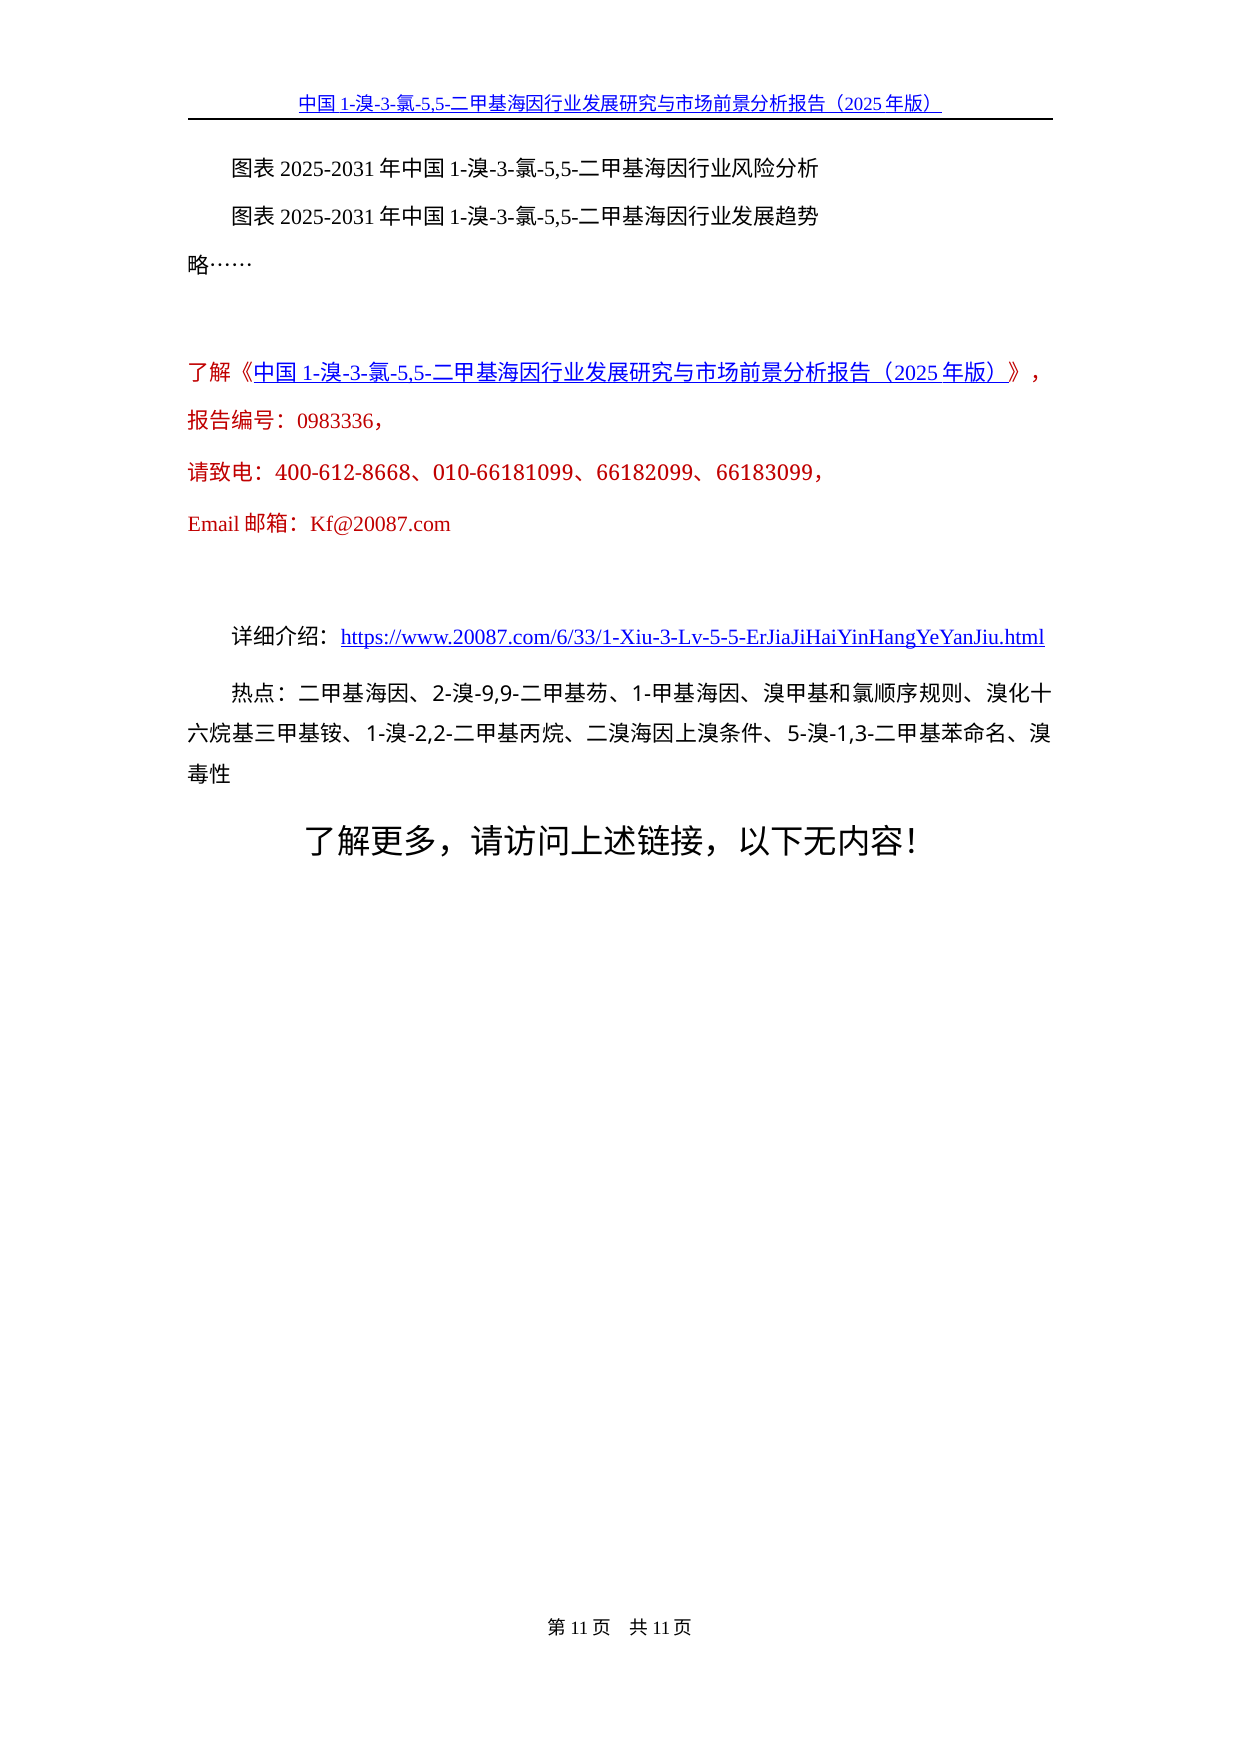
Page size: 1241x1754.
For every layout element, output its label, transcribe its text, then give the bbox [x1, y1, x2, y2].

text Email邮箱：Kf@20087.com [187, 506, 1053, 538]
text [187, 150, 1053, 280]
text 请致电：400-612-8668、010-66181099、66182099、66183099， [187, 454, 1053, 487]
text 热点：二甲基海因、2-溴-9,9-二甲基芴、1-甲基海因、溴甲基和氯顺序规则、溴化十六烷基三甲基铵、1-溴-2,2-二甲基丙烷、二溴海因上溴条件、5-溴-1,3-二甲基苯命名、溴毒性 [187, 676, 1053, 789]
title 了解更多，请访问上述链接，以下无内容！ [187, 807, 1053, 872]
text 详细介绍：https://www.20087.com/6/33/1-Xiu-3-Lv-5-5-ErJiaJiHaiYinHangYeYanJiu.html [187, 619, 1053, 651]
text 了解《中国1-溴-3-氯-5,5-二甲基海因行业发展研究与市场前景分析报告（2025年版）》，报告编号：0983336， [187, 354, 1053, 435]
